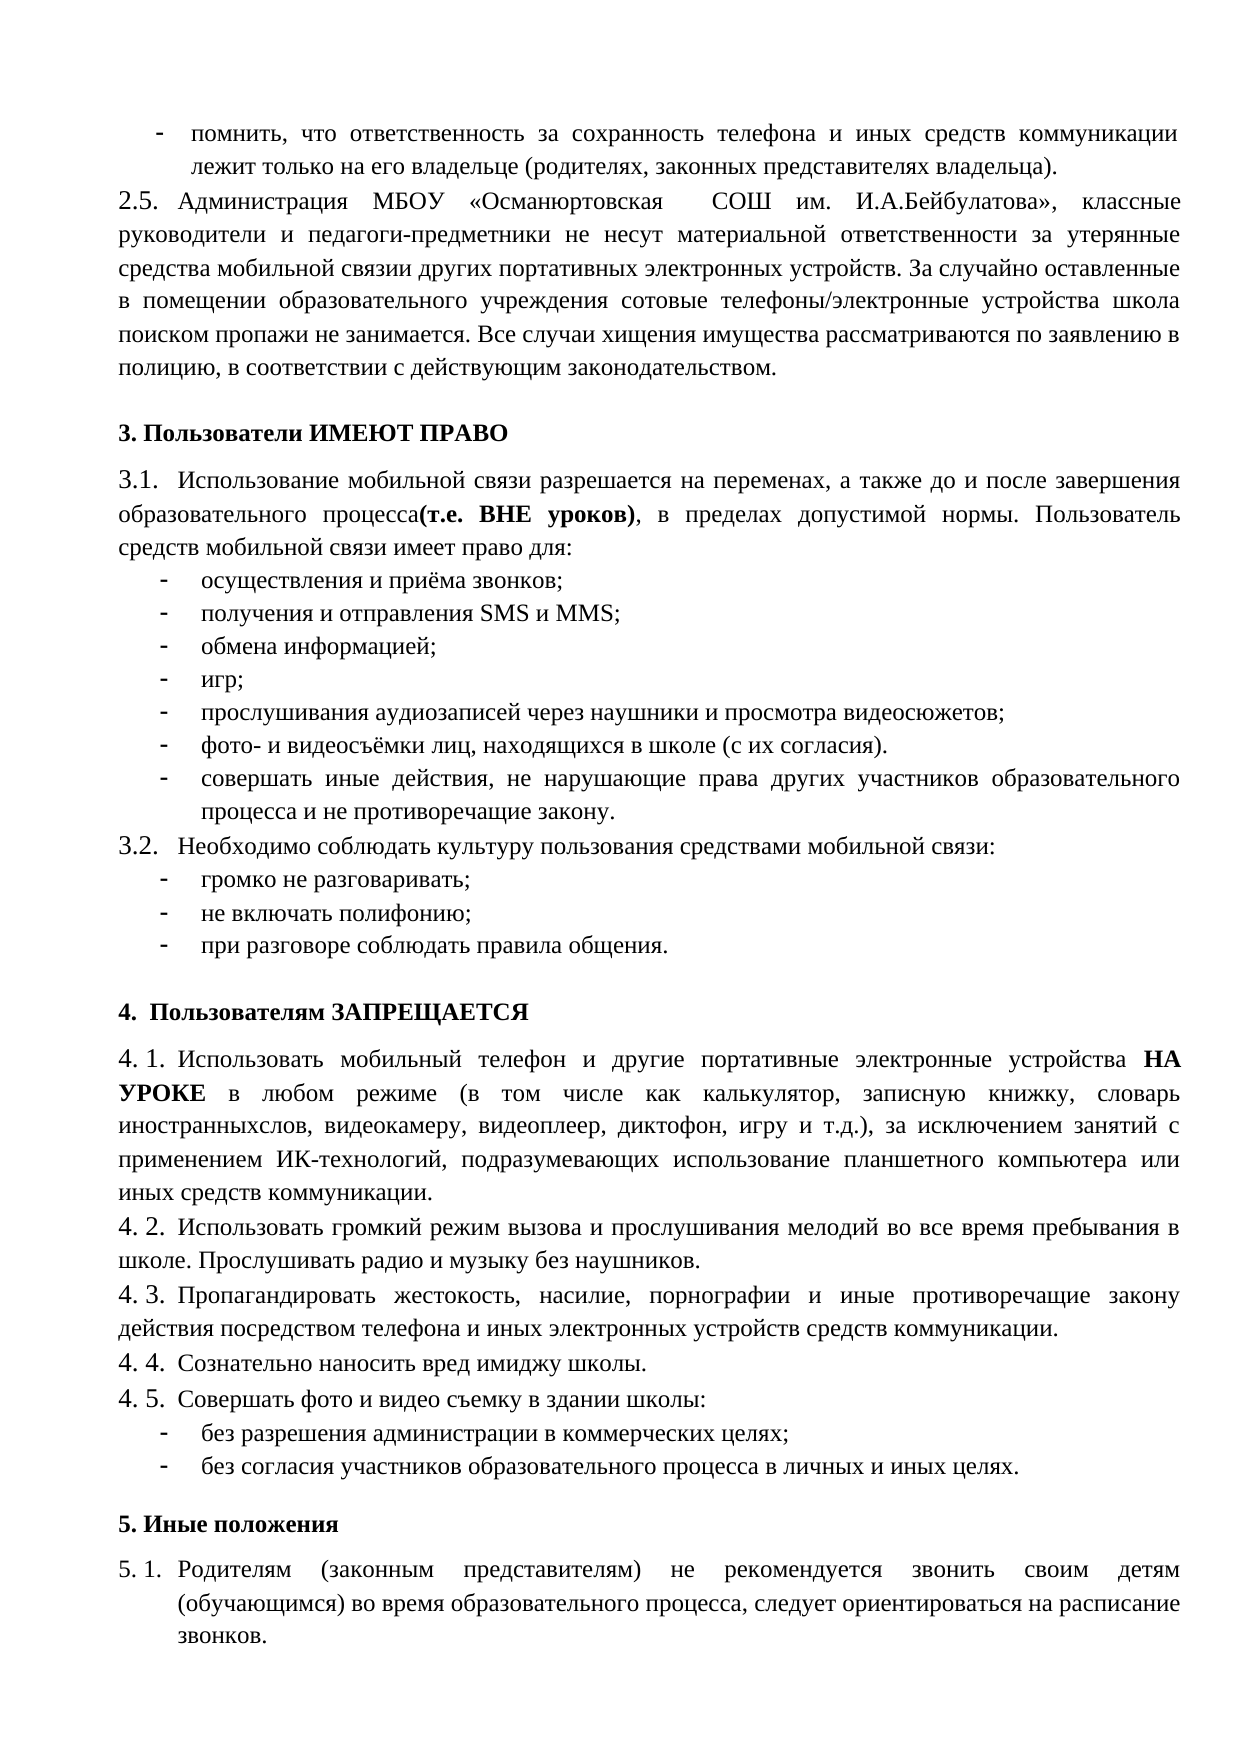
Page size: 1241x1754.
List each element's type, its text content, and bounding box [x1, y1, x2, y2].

list обмена информацией; [159, 631, 1181, 659]
list помнить, что ответственность за сохранность телефона и иных средств коммуникации лежит только на его владельце (родителях, законных представителях владельца). [155, 118, 1179, 180]
text 5. Иные положения [118, 1509, 1181, 1538]
list Администрация МБОУ «Османюртовская СОШ им. И.А.Бейбулатова», классные руководители и педагоги-предметники не несут материальной ответственности за утерянные средства мобильной связии других портативных электронных устройств. За случайно оставленные в помещении образовательного учреждения сотовые телефоны/электронные устройства школа поиском пропажи не занимается. Все случаи хищения имущества рассматриваются по заявлению в полицию, в соответствии с действующим законодательством. [118, 184, 1181, 380]
text 3. Пользователи ИМЕЮТ ПРАВО [118, 418, 1181, 446]
list Совершать фото и видео съемку в здании школы: [118, 1382, 1181, 1413]
list Использовать громкий режим вызова и прослушивания мелодий во все время пребывания в школе. Прослушивать радио и музыку без наушников. [118, 1210, 1181, 1274]
list фото- и видеосъёмки лиц, находящихся в школе (с их согласия). [159, 730, 1181, 758]
list осуществления и приёма звонков; [159, 565, 1181, 593]
list Необходимо соблюдать культуру пользования средствами мобильной связи: [118, 829, 1181, 860]
list не включать полифонию; [159, 898, 1181, 926]
list без согласия участников образовательного процесса в личных и иных целях. [159, 1451, 1181, 1480]
list без разрешения администрации в коммерческих целях; [159, 1418, 1181, 1447]
list Пропагандировать жестокость, насилие, порнографии и иные противоречащие закону действия посредством телефона и иных электронных устройств средств коммуникации. [118, 1278, 1181, 1342]
list Использование мобильной связи разрешается на переменах, а также до и после завершения образовательного процесса(т.е. ВНЕ уроков), в пределах допустимой нормы. Пользователь средств мобильной связи имеет право для: [118, 463, 1181, 560]
list Родителям (законным представителям) не рекомендуется звонить своим детям (обучающимся) во время образовательного процесса, следует ориентироваться на расписание звонков. [118, 1554, 1181, 1649]
text 4. Пользователям ЗАПРЕЩАЕТСЯ [118, 997, 1181, 1025]
list совершать иные действия, не нарушающие права других участников образовательного процесса и не противоречащие закону. [159, 763, 1181, 824]
list получения и отправления SMS и MMS; [159, 598, 1181, 626]
list при разговоре соблюдать правила общения. [159, 931, 1181, 959]
list громко не разговаривать; [159, 864, 1181, 893]
list игр; [159, 664, 1181, 692]
list прослушивания аудиозаписей через наушники и просмотра видеосюжетов; [159, 697, 1181, 726]
list Использовать мобильный телефон и другие портативные электронные устройства НА УРОКЕ в любом режиме (в том числе как калькулятор, записную книжку, словарь иностранныхслов, видеокамеру, видеоплеер, диктофон, игру и т.д.), за исключением занятий с применением ИК-технологий, подразумевающих использование планшетного компьютера или иных средств коммуникации. [118, 1042, 1181, 1205]
list Сознательно наносить вред имиджу школы. [118, 1347, 1181, 1378]
